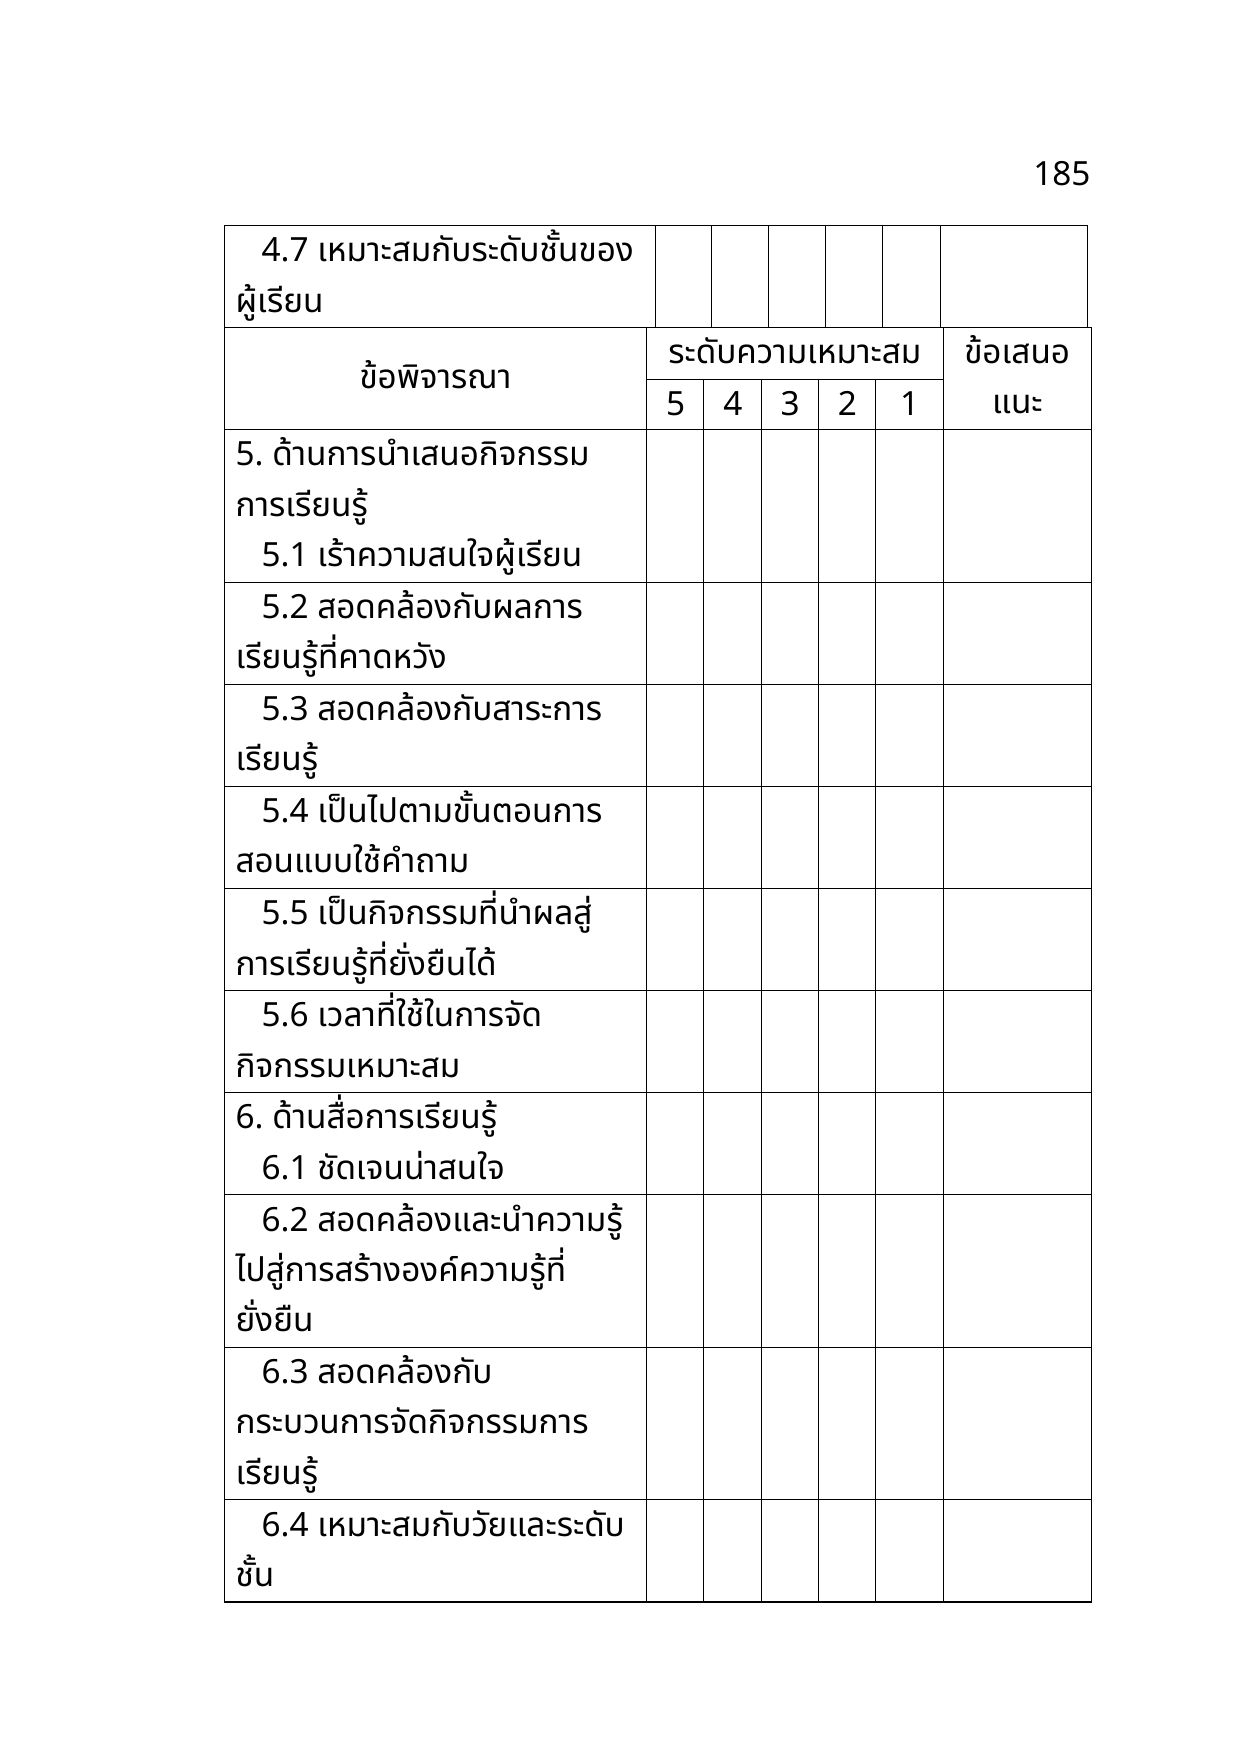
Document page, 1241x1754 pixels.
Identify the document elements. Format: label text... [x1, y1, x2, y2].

table_cell [704, 583, 761, 684]
table_cell [704, 1348, 761, 1499]
table_cell [704, 685, 761, 786]
table_cell 6.3 สอดคล้องกับกระบวนการจัดกิจกรรมการเรียนรู้ [225, 1348, 646, 1499]
table_cell ระดับความเหมาะสม [647, 328, 943, 378]
table_cell [762, 787, 818, 888]
table_cell [944, 430, 1091, 582]
table_cell [876, 1093, 943, 1194]
table_cell [647, 889, 703, 990]
table_cell 6.4 เหมาะสมกับวัยและระดับชั้น [225, 1500, 646, 1601]
table_cell [819, 583, 875, 684]
table_cell 5. ด้านการนำเสนอกิจกรรมการเรียนรู้ 5.1 เร้าความสนใจผู้เรียน [225, 430, 646, 582]
table_cell 5.4 เป็นไปตามขั้นตอนการสอนแบบใช้คำถาม [225, 787, 646, 888]
table_cell [647, 1500, 703, 1601]
table_cell 1 [876, 380, 943, 429]
table_cell [819, 1195, 875, 1347]
table_cell [819, 430, 875, 582]
table_cell [647, 430, 703, 582]
table_cell [704, 1195, 761, 1347]
table_cell [647, 685, 703, 786]
table_cell [647, 1093, 703, 1194]
table_cell 4 [704, 380, 761, 429]
table_cell [647, 1348, 703, 1499]
table_cell [944, 1195, 1091, 1347]
table_cell 3 [762, 380, 818, 429]
table_cell [944, 787, 1091, 888]
table_cell [944, 1093, 1091, 1194]
table_cell [819, 991, 875, 1092]
table_cell [704, 787, 761, 888]
table_cell ข้อเสนอแนะ [944, 328, 1091, 429]
table_cell 5.5 เป็นกิจกรรมที่นำผลสู่การเรียนรู้ที่ยั่งยืนได้ [225, 889, 646, 990]
table_cell [647, 1195, 703, 1347]
table_cell [876, 430, 943, 582]
table_cell [826, 226, 882, 327]
table_cell [656, 226, 711, 327]
table_cell [704, 1500, 761, 1601]
table_cell 6. ด้านสื่อการเรียนรู้ 6.1 ชัดเจนน่าสนใจ [225, 1093, 646, 1194]
table_cell [647, 991, 703, 1092]
table_cell [819, 1348, 875, 1499]
table_cell [876, 787, 943, 888]
table_cell [941, 226, 1087, 327]
table_cell [944, 1500, 1091, 1601]
table_cell [944, 1348, 1091, 1499]
table_cell [762, 1500, 818, 1601]
table_cell [876, 991, 943, 1092]
table_cell [876, 889, 943, 990]
table_cell [704, 889, 761, 990]
table_cell [647, 583, 703, 684]
table_cell [944, 685, 1091, 786]
table_cell [762, 1195, 818, 1347]
table_cell [876, 1195, 943, 1347]
table_cell [762, 685, 818, 786]
table_cell [712, 226, 768, 327]
table_cell 5 [647, 380, 703, 429]
table_cell [647, 787, 703, 888]
table_cell [769, 226, 825, 327]
table_cell 5.6 เวลาที่ใช้ในการจัดกิจกรรมเหมาะสม [225, 991, 646, 1092]
table_cell [819, 685, 875, 786]
table_cell [762, 889, 818, 990]
table_cell [819, 889, 875, 990]
table_cell 5.3 สอดคล้องกับสาระการเรียนรู้ [225, 685, 646, 786]
table_cell ข้อพิจารณา [225, 328, 646, 429]
table_cell [876, 685, 943, 786]
table_cell [762, 1348, 818, 1499]
table_cell [876, 1500, 943, 1601]
table_cell [819, 1093, 875, 1194]
table_cell [704, 430, 761, 582]
table_cell [762, 1093, 818, 1194]
table_cell [944, 583, 1091, 684]
table_cell [883, 226, 940, 327]
table_cell [762, 583, 818, 684]
table_cell [944, 889, 1091, 990]
table_cell [762, 430, 818, 582]
table_cell [944, 991, 1091, 1092]
table_cell [819, 787, 875, 888]
table_cell [762, 991, 818, 1092]
table_cell [876, 583, 943, 684]
table_cell 5.2 สอดคล้องกับผลการเรียนรู้ที่คาดหวัง [225, 583, 646, 684]
table_cell 4.7 เหมาะสมกับระดับชั้นของผู้เรียน [225, 226, 655, 327]
table_cell [876, 1348, 943, 1499]
table_cell [704, 1093, 761, 1194]
table_cell 2 [819, 380, 875, 429]
table_cell [704, 991, 761, 1092]
table_cell [819, 1500, 875, 1601]
table_cell 6.2 สอดคล้องและนำความรู้ไปสู่การสร้างองค์ความรู้ที่ยั่งยืน [225, 1195, 646, 1347]
